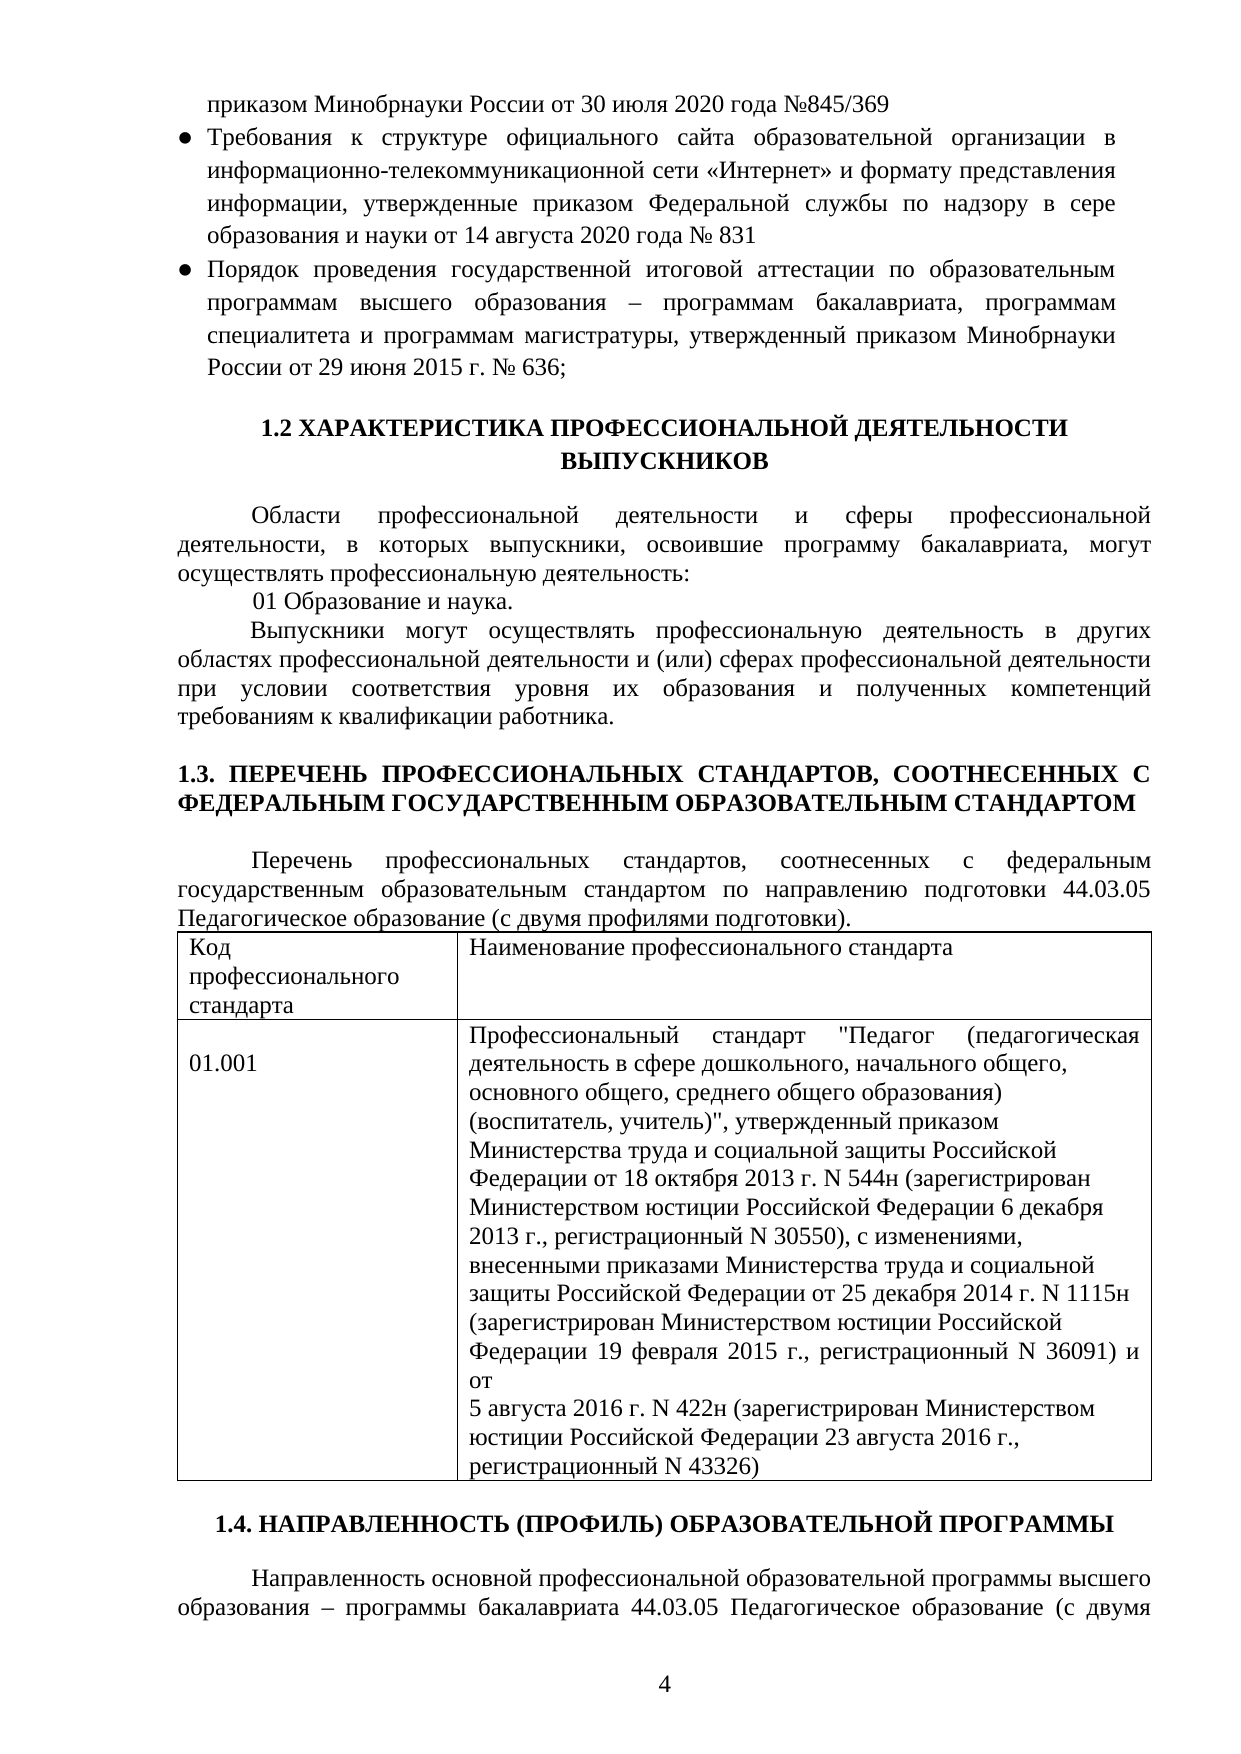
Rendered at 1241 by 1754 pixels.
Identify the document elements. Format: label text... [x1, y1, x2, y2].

table_cell 01.001 [178, 1020, 457, 1480]
text Выпускники могут осуществлять профессиональную деятельность в других областях профессиональной деятельности и (или) сферах профессиональной деятельности при условии соответствия уровня их образования и полученных компетенций требованиям к квалификации работника. [177, 615, 1152, 730]
list Требования к структуре официального сайта образовательной организации в информационно-телекоммуникационной сети «Интернет» и формату представления информации, утвержденные приказом Федеральной службы по надзору в сере образования и науки от 14 августа 2020 года № 831 [177, 121, 1116, 249]
table_header Наименование профессионального стандарта [458, 933, 1151, 1019]
text 1.2 ХАРАКТЕРИСТИКА ПРОФЕССИОНАЛЬНОЙ ДЕЯТЕЛЬНОСТИ ВЫПУСКНИКОВ [177, 413, 1152, 475]
text Области профессиональной деятельности и сферы профессиональной деятельности, в которых выпускники, освоившие программу бакалавриата, могут осуществлять профессиональную деятельность: [177, 500, 1152, 586]
table_header Код профессионального стандарта [178, 933, 457, 1019]
text 1.3. Перечень профессиональных стандартов, соотнесенных с федеральным государственным образовательным стандартом [177, 759, 1152, 816]
text 01 Образование и наука. [252, 586, 1152, 615]
table_cell Профессиональный стандарт "Педагог (педагогическая деятельность в сфере дошкольного, начального общего, основного общего, среднего общего образования) (воспитатель, учитель)", утвержденный приказом Министерства труда и социальной защиты Российской Федерации от 18 октября 2013 г. N 544н (зарегистрирован Министерством юстиции Российской Федерации 6 декабря 2013 г., регистрационный N 30550), с изменениями, внесенными приказами Министерства труда и социальной защиты Российской Федерации от 25 декабря 2014 г. N 1115н (зарегистрирован Министерством юстиции Российской Федерации 19 февраля 2015 г., регистрационный N 36091) и от 5 августа 2016 г. N 422н (зарегистрирован Министерством юстиции Российской Федерации 23 августа 2016 г., регистрационный N 43326) [458, 1020, 1151, 1480]
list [177, 89, 1116, 117]
list Порядок проведения государственной итоговой аттестации по образовательным программам высшего образования – программам бакалавриата, программам специалитета и программам магистратуры, утвержденный приказом Минобрнауки России от 29 июня 2015 г. № 636; [177, 253, 1116, 381]
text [177, 1563, 1152, 1621]
text Перечень профессиональных стандартов, соотнесенных с федеральным государственным образовательным стандартом по направлению подготовки 44.03.05 Педагогическое образование (с двумя профилями подготовки). [177, 845, 1152, 931]
text 1.4. НАПРАВЛЕННОСТЬ (ПРОФИЛЬ) ОБРАЗОВАТЕЛЬНОЙ ПРОГРАММЫ [177, 1509, 1152, 1538]
